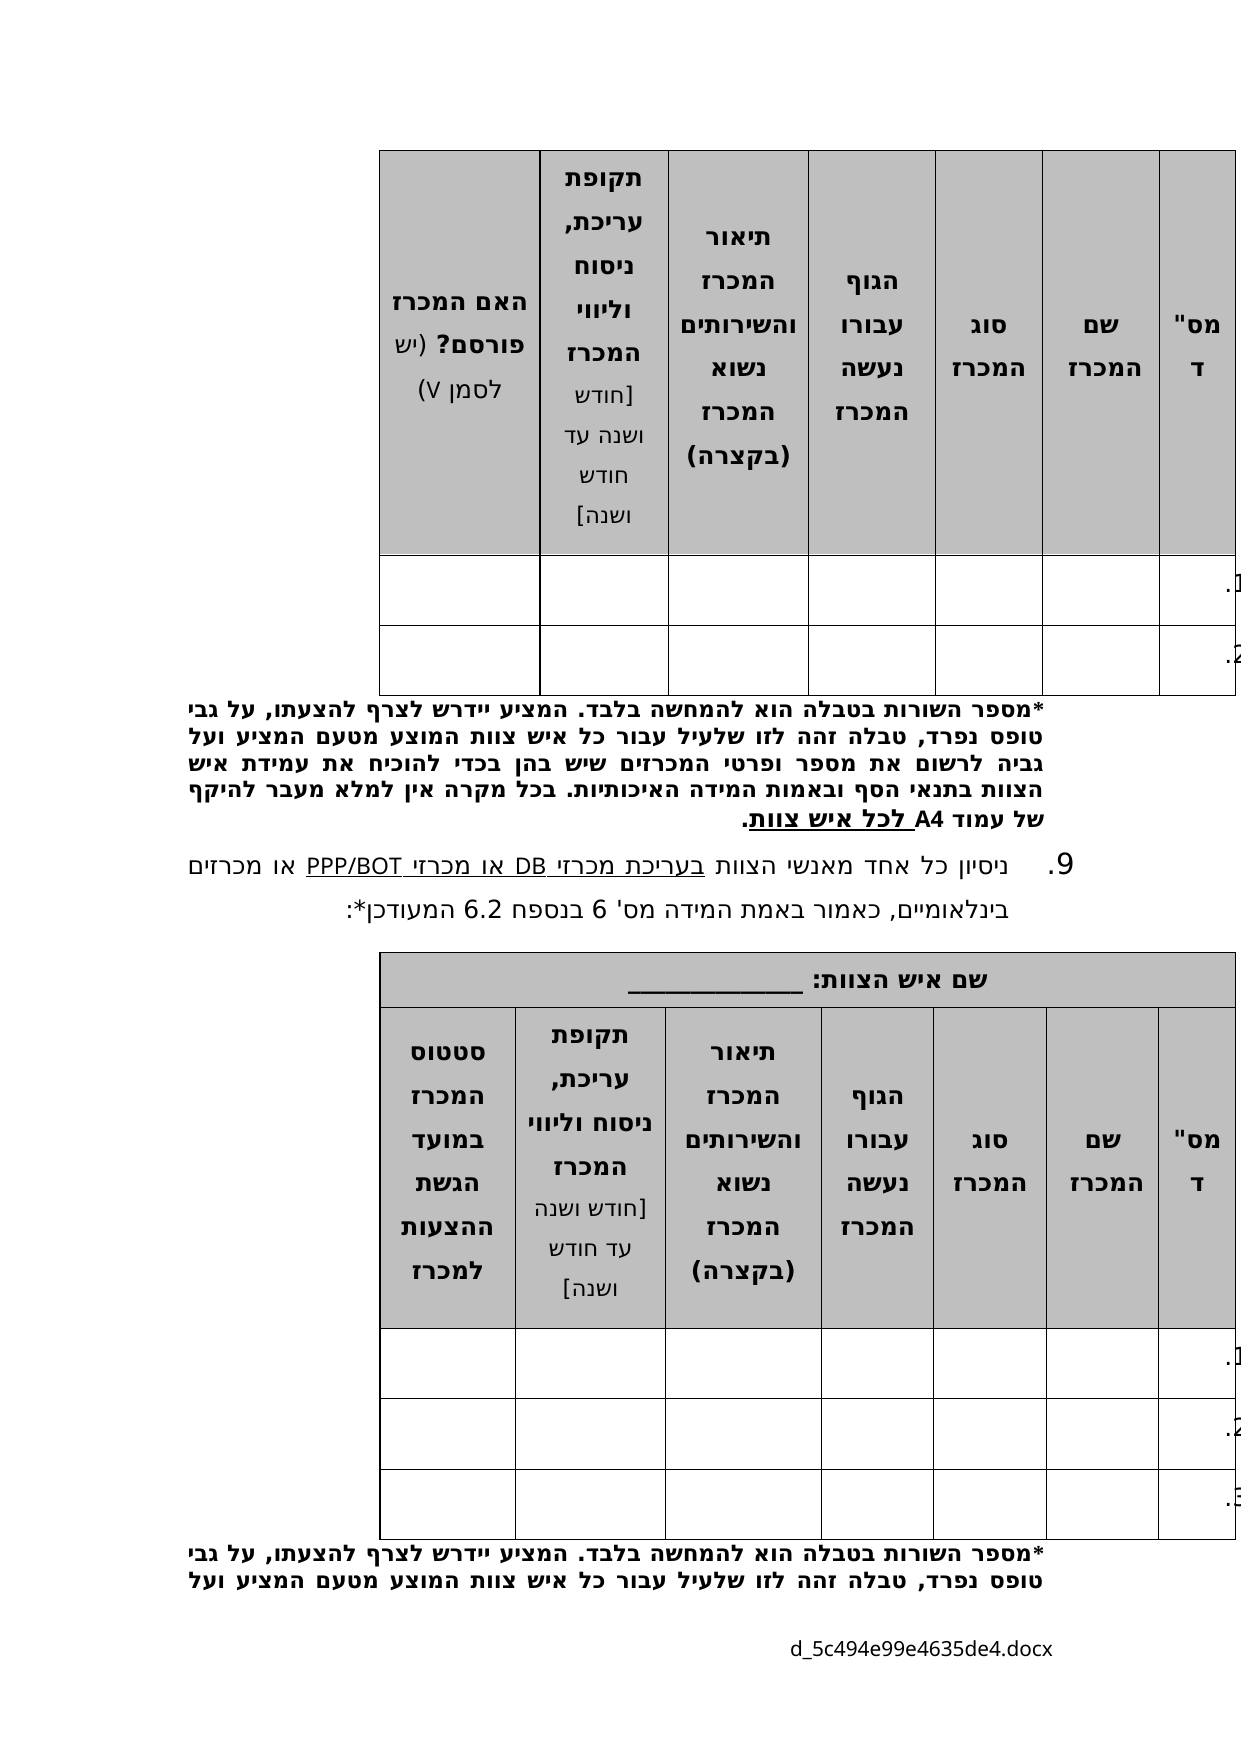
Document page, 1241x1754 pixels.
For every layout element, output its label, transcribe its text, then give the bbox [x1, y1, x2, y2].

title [187, 1540, 1044, 1593]
table_cell [516, 1329, 665, 1398]
table_cell [934, 1470, 1046, 1539]
table_cell [822, 1329, 933, 1398]
table_cell [809, 626, 935, 695]
table_cell [669, 626, 808, 695]
table_cell מס"ד [1160, 151, 1235, 554]
table_cell [1159, 1329, 1235, 1398]
table_cell [934, 1399, 1046, 1469]
table_cell [541, 556, 668, 625]
table_cell תקופת עריכת, ניסוח וליווי המכרז [חודש ושנה עד חודש ושנה] [541, 151, 668, 554]
table_cell סוג המכרז [934, 1008, 1046, 1328]
table_cell [1159, 1399, 1235, 1469]
table_cell סטטוס המכרז במועד הגשת ההצעות למכרז [381, 1008, 515, 1328]
table_cell שם המכרז [1043, 151, 1159, 554]
table_cell [541, 626, 668, 695]
table_cell [381, 1399, 515, 1469]
table_cell [1160, 556, 1235, 625]
table_cell שם המכרז [1047, 1008, 1158, 1328]
table_cell [1159, 1470, 1235, 1539]
table_cell סוג המכרז [936, 151, 1042, 554]
table_cell [381, 1470, 515, 1539]
table_cell [822, 1399, 933, 1469]
table_cell [936, 626, 1042, 695]
table_cell [516, 1399, 665, 1469]
table_cell תיאור המכרז והשירותים נשוא המכרז (בקצרה) [669, 151, 808, 554]
table_cell [669, 556, 808, 625]
table_cell [380, 626, 539, 695]
table_cell [666, 1470, 821, 1539]
table_cell [381, 1329, 515, 1398]
table_header שם איש הצוות: ______________ [381, 953, 1235, 1007]
table_cell תיאור המכרז והשירותים נשוא המכרז (בקצרה) [666, 1008, 821, 1328]
table_cell [1160, 626, 1235, 695]
table_cell מס"ד [1159, 1008, 1235, 1328]
table_cell [516, 1470, 665, 1539]
list ניסיון כל אחד מאנשי הצוות בעריכת מכרזי DB או מכרזי PPP/BOT או מכרזים בינלאומיים, כאמור באמת המידה מס' 6 בנספח 6.2 המעודכן*: [187, 847, 1047, 925]
table_cell הגוף עבורו נעשה המכרז [809, 151, 935, 554]
table_cell [1047, 1399, 1158, 1469]
table_cell [666, 1399, 821, 1469]
table_cell [1043, 626, 1159, 695]
table_cell [1047, 1329, 1158, 1398]
table_cell [666, 1329, 821, 1398]
table_cell [934, 1329, 1046, 1398]
table_cell [1043, 556, 1159, 625]
table_cell [380, 556, 539, 625]
table_cell [936, 556, 1042, 625]
table_cell תקופת עריכת, ניסוח וליווי המכרז [חודש ושנה עד חודש ושנה] [516, 1008, 665, 1328]
table_cell [809, 556, 935, 625]
table_cell הגוף עבורו נעשה המכרז [822, 1008, 933, 1328]
table_cell האם המכרז פורסם? (יש לסמן V) [380, 151, 539, 554]
table_cell [1047, 1470, 1158, 1539]
table_cell [822, 1470, 933, 1539]
